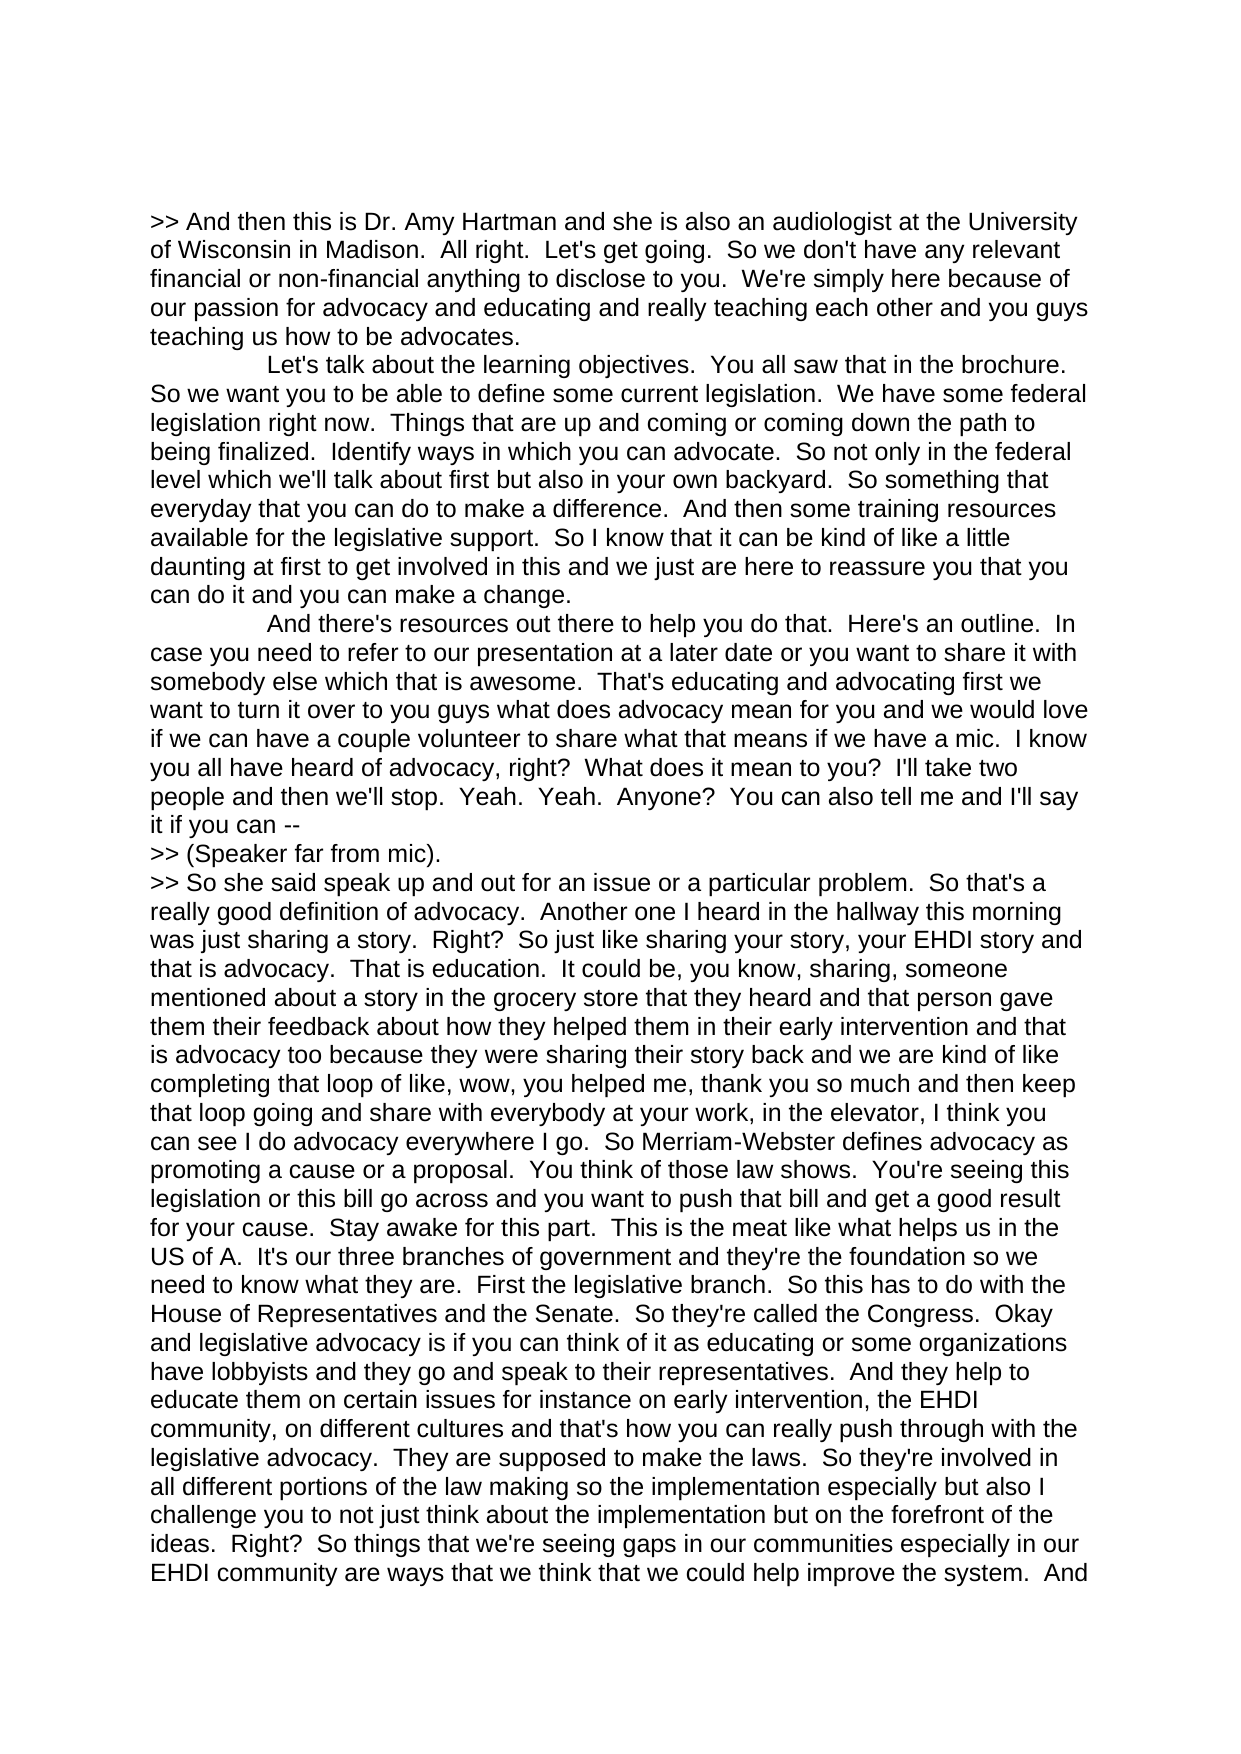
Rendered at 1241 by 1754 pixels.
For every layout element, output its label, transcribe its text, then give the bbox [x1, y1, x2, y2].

text Let's talk about the learning objectives. You all saw that in the brochure. So we want you to be able to define some current legislation. We have some federal legislation right now. Things that are up and coming or coming down the path to being finalized. Identify ways in which you can advocate. So not only in the federal level which we'll talk about first but also in your own backyard. So something that everyday that you can do to make a difference. And then some training resources available for the legislative support. So I know that it can be kind of like a little daunting at first to get involved in this and we just are here to reassure you that you can do it and you can make a change. [150, 350, 1090, 609]
text >> And then this is Dr. Amy Hartman and she is also an audiologist at the University of Wisconsin in Madison. All right. Let's get going. So we don't have any relevant financial or non-financial anything to disclose to you. We're simply here because of our passion for advocacy and educating and really teaching each other and you guys teaching us how to be advocates. [150, 207, 1090, 350]
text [150, 609, 1090, 1587]
